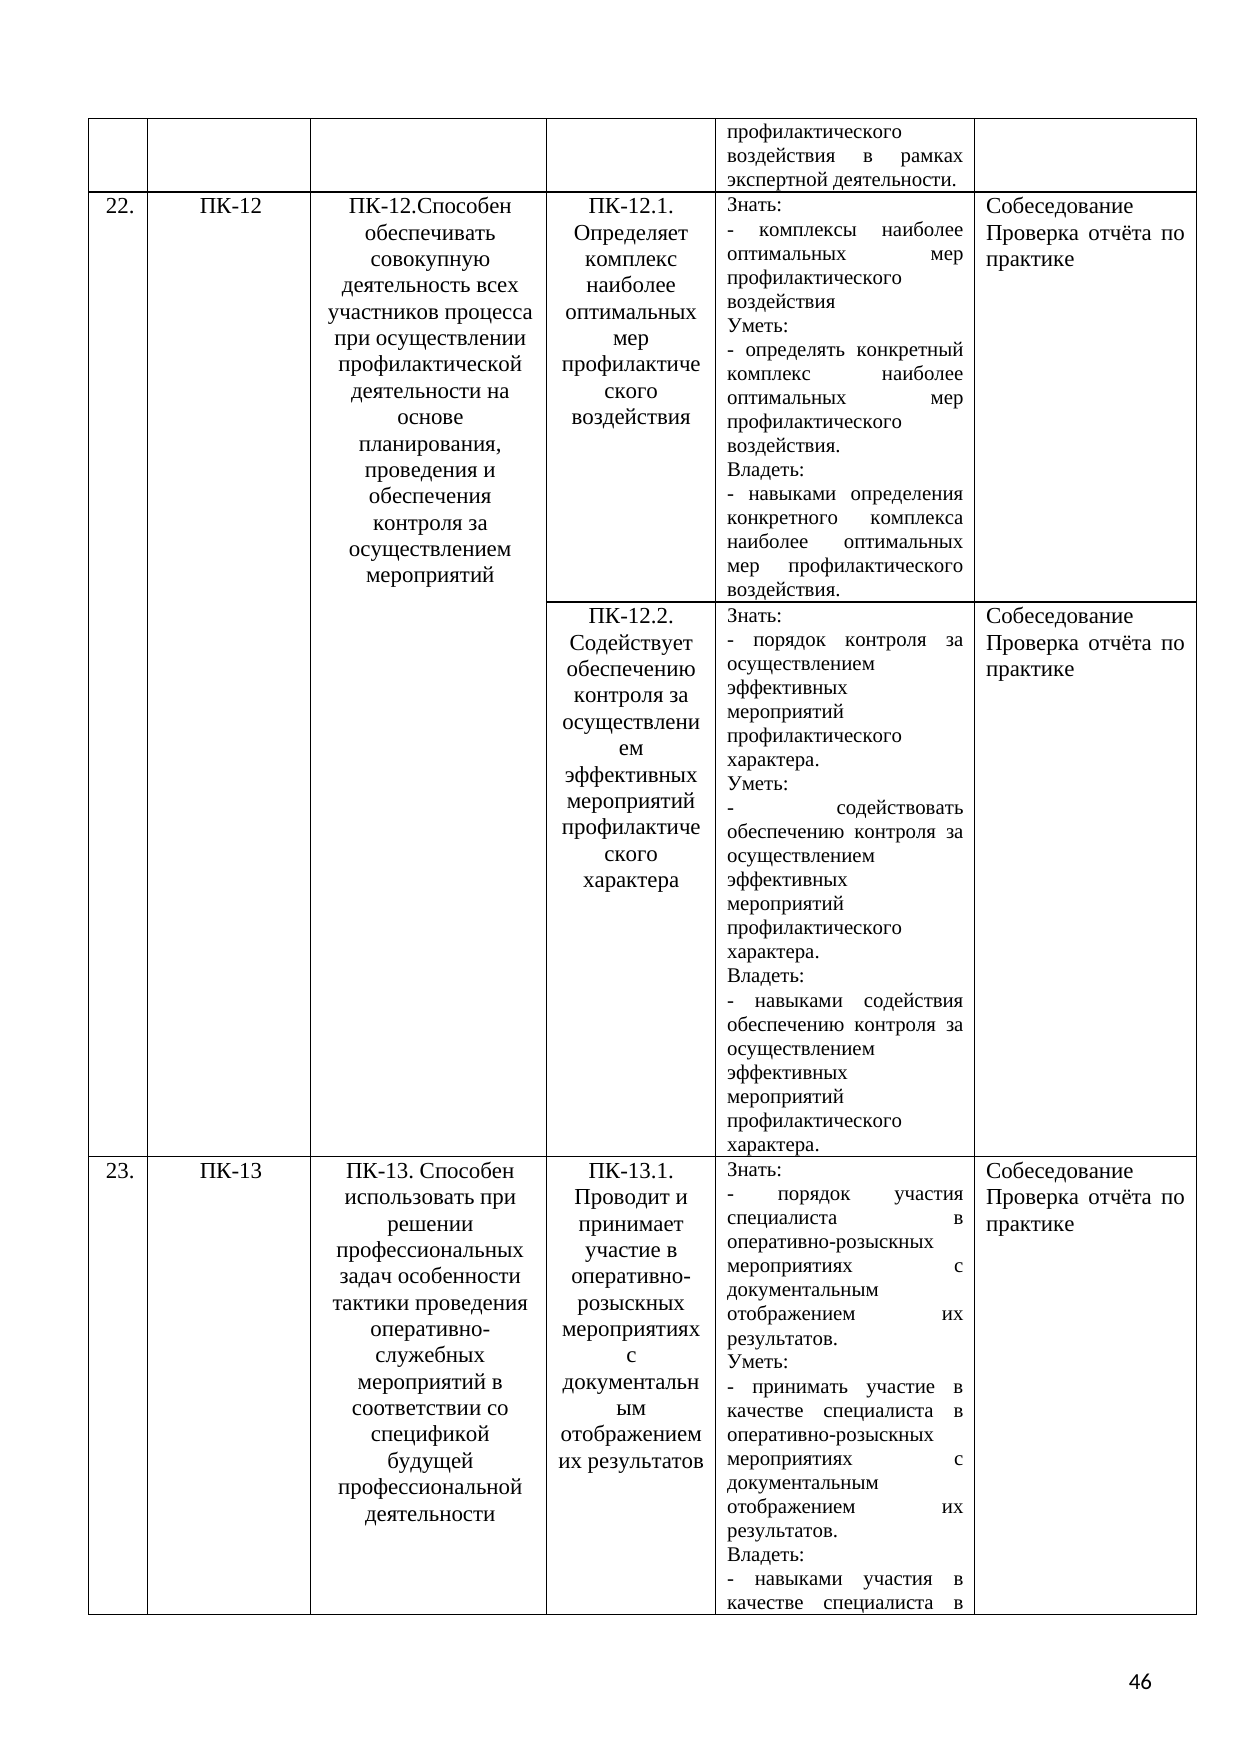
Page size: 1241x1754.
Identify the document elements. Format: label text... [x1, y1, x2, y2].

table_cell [547, 1157, 715, 1614]
table_cell Собеседование Проверка отчёта по практике [975, 603, 1196, 1156]
table_cell 23. [89, 1157, 147, 1614]
table_cell ПК-12 [148, 193, 310, 1156]
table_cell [547, 119, 715, 191]
table_cell Знать: - комплексы наиболее оптимальных мер профилактического воздействия Уметь: - определять конкретный комплекс наиболее оптимальных мер профилактического воздействия. Владеть: - навыками определения конкретного комплекса наиболее оптимальных мер профилактического воздействия. [716, 193, 974, 601]
table_cell ПК-12.Способен обеспечивать совокупную деятельность всех участников процесса при осуществлении профилактической деятельности на основе планирования, проведения и обеспечения контроля за осуществлением мероприятий [311, 193, 546, 1156]
table_cell ПК-13 [148, 1157, 310, 1614]
table_cell ПК-12.2. Содействует обеспечению контроля за осуществлением эффективных мероприятий профилактического характера [547, 603, 715, 1156]
table_cell ПК-12.1. Определяет комплекс наиболее оптимальных мер профилактического воздействия [547, 193, 715, 601]
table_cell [975, 119, 1196, 191]
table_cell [716, 1157, 974, 1614]
table_cell Собеседование Проверка отчёта по практике [975, 193, 1196, 601]
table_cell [311, 1157, 546, 1614]
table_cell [975, 1157, 1196, 1614]
table_cell 22. [89, 193, 147, 1156]
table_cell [716, 119, 974, 191]
table_cell Знать: - порядок контроля за осуществлением эффективных мероприятий профилактического характера. Уметь: - содействовать обеспечению контроля за осуществлением эффективных мероприятий профилактического характера. Владеть: - навыками содействия обеспечению контроля за осуществлением эффективных мероприятий профилактического характера. [716, 603, 974, 1156]
